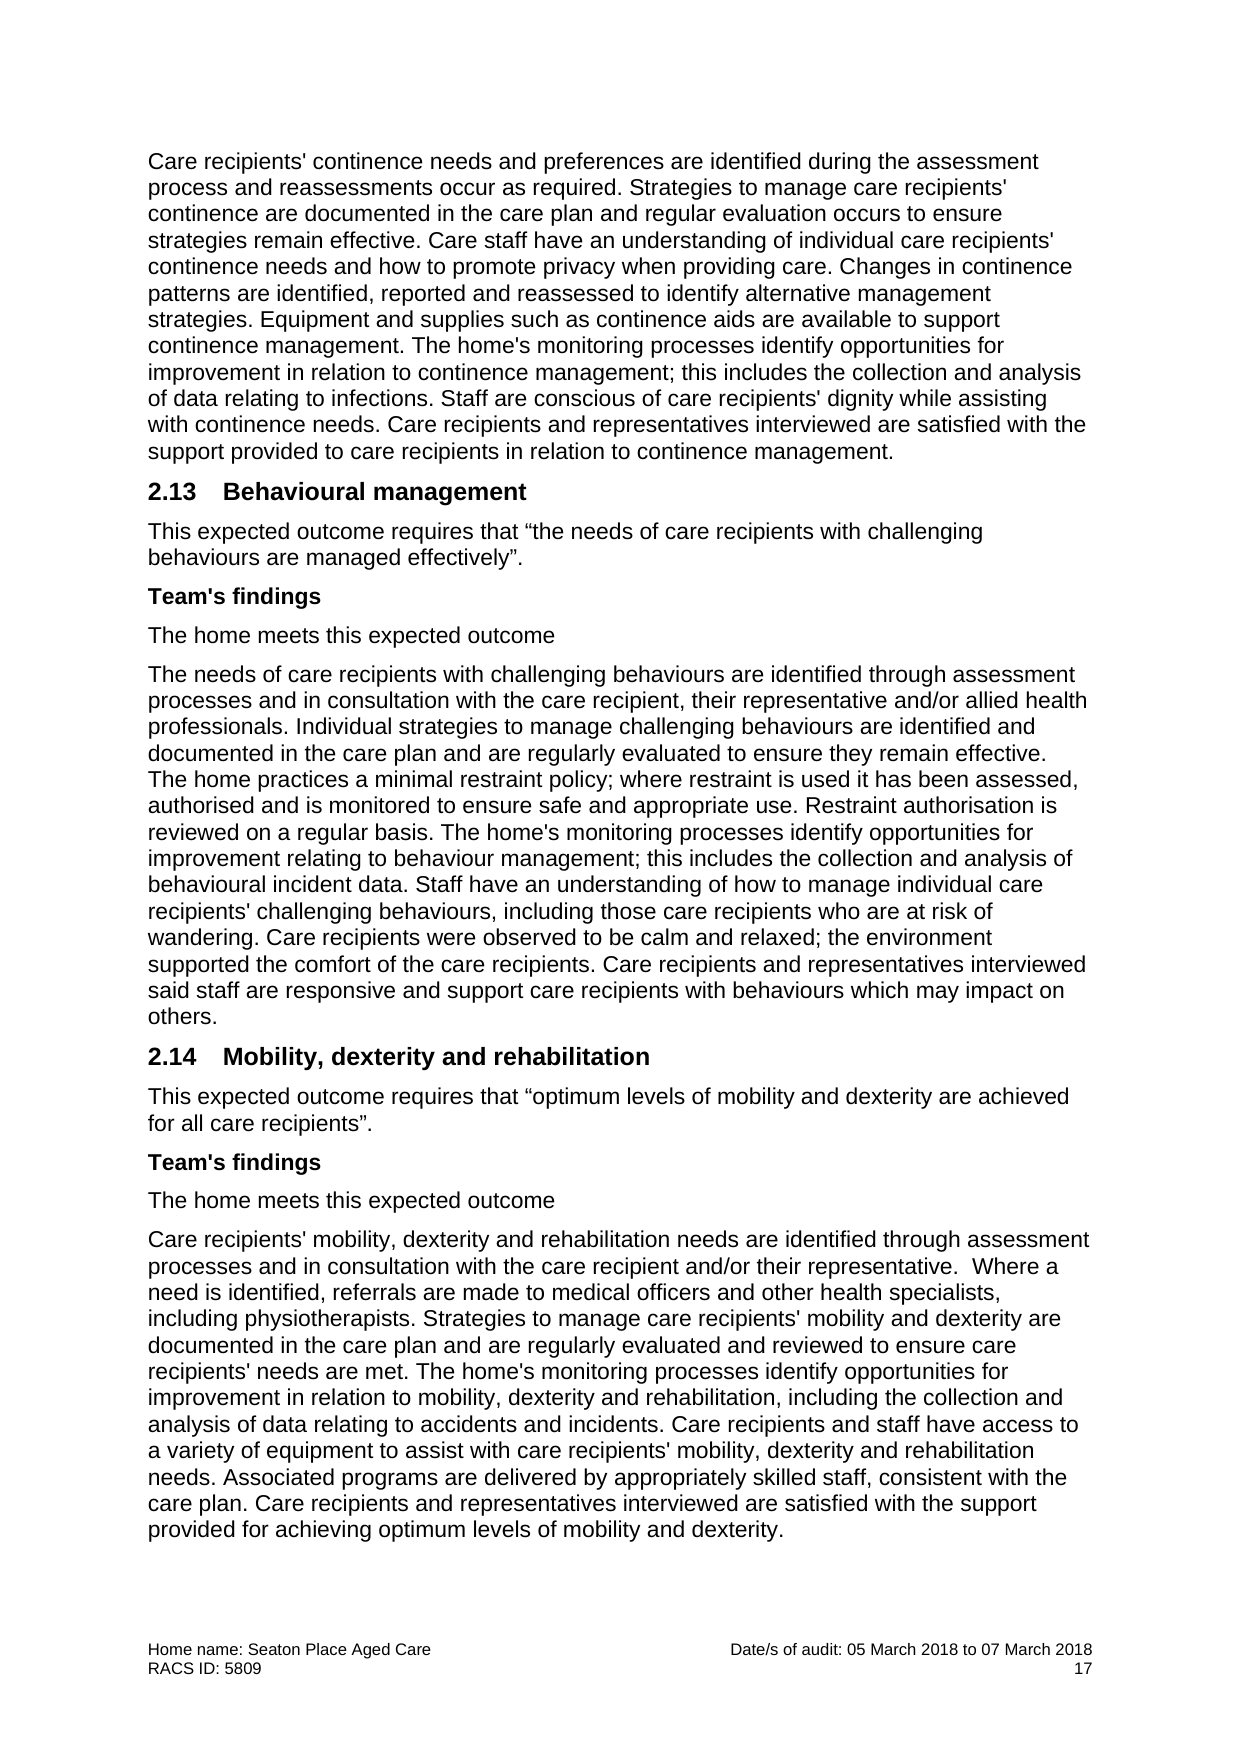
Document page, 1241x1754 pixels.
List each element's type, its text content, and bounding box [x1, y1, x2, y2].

text The home meets this expected outcome [148, 1187, 1092, 1214]
text Care recipients' continence needs and preferences are identified during the assessment process and reassessments occur as required. Strategies to manage care recipients' continence are documented in the care plan and regular evaluation occurs to ensure strategies remain effective. Care staff have an understanding of individual care recipients' continence needs and how to promote privacy when providing care. Changes in continence patterns are identified, reported and reassessed to identify alternative management strategies. Equipment and supplies such as continence aids are available to support continence management. The home's monitoring processes identify opportunities for improvement in relation to continence management; this includes the collection and analysis of data relating to infections. Staff are conscious of care recipients' dignity while assisting with continence needs. Care recipients and representatives interviewed are satisfied with the support provided to care recipients in relation to continence management. [148, 148, 1092, 464]
text The home meets this expected outcome [148, 622, 1092, 648]
subtitle 2.13 Behavioural management [148, 476, 1092, 505]
subtitle Team's findings [148, 1148, 1092, 1175]
text This expected outcome requires that “the needs of care recipients with challenging behaviours are managed effectively”. [148, 518, 1092, 570]
subtitle Team's findings [148, 583, 1092, 609]
subtitle 2.14 Mobility, dexterity and rehabilitation [148, 1042, 1092, 1071]
text Care recipients' mobility, dexterity and rehabilitation needs are identified through assessment processes and in consultation with the care recipient and/or their representative. Where a need is identified, referrals are made to medical officers and other health specialists, including physiotherapists. Strategies to manage care recipients' mobility and dexterity are documented in the care plan and are regularly evaluated and reviewed to ensure care recipients' needs are met. The home's monitoring processes identify opportunities for improvement in relation to mobility, dexterity and rehabilitation, including the collection and analysis of data relating to accidents and incidents. Care recipients and staff have access to a variety of equipment to assist with care recipients' mobility, dexterity and rehabilitation needs. Associated programs are delivered by appropriately skilled staff, consistent with the care plan. Care recipients and representatives interviewed are satisfied with the support provided for achieving optimum levels of mobility and dexterity. [148, 1226, 1092, 1542]
text This expected outcome requires that “optimum levels of mobility and dexterity are achieved for all care recipients”. [148, 1083, 1092, 1136]
text The needs of care recipients with challenging behaviours are identified through assessment processes and in consultation with the care recipient, their representative and/or allied health professionals. Individual strategies to manage challenging behaviours are identified and documented in the care plan and are regularly evaluated to ensure they remain effective. The home practices a minimal restraint policy; where restraint is used it has been assessed, authorised and is monitored to ensure safe and appropriate use. Restraint authorisation is reviewed on a regular basis. The home's monitoring processes identify opportunities for improvement relating to behaviour management; this includes the collection and analysis of behavioural incident data. Staff have an understanding of how to manage individual care recipients' challenging behaviours, including those care recipients who are at risk of wandering. Care recipients were observed to be calm and relaxed; the environment supported the comfort of the care recipients. Care recipients and representatives interviewed said staff are responsive and support care recipients with behaviours which may impact on others. [148, 661, 1092, 1029]
